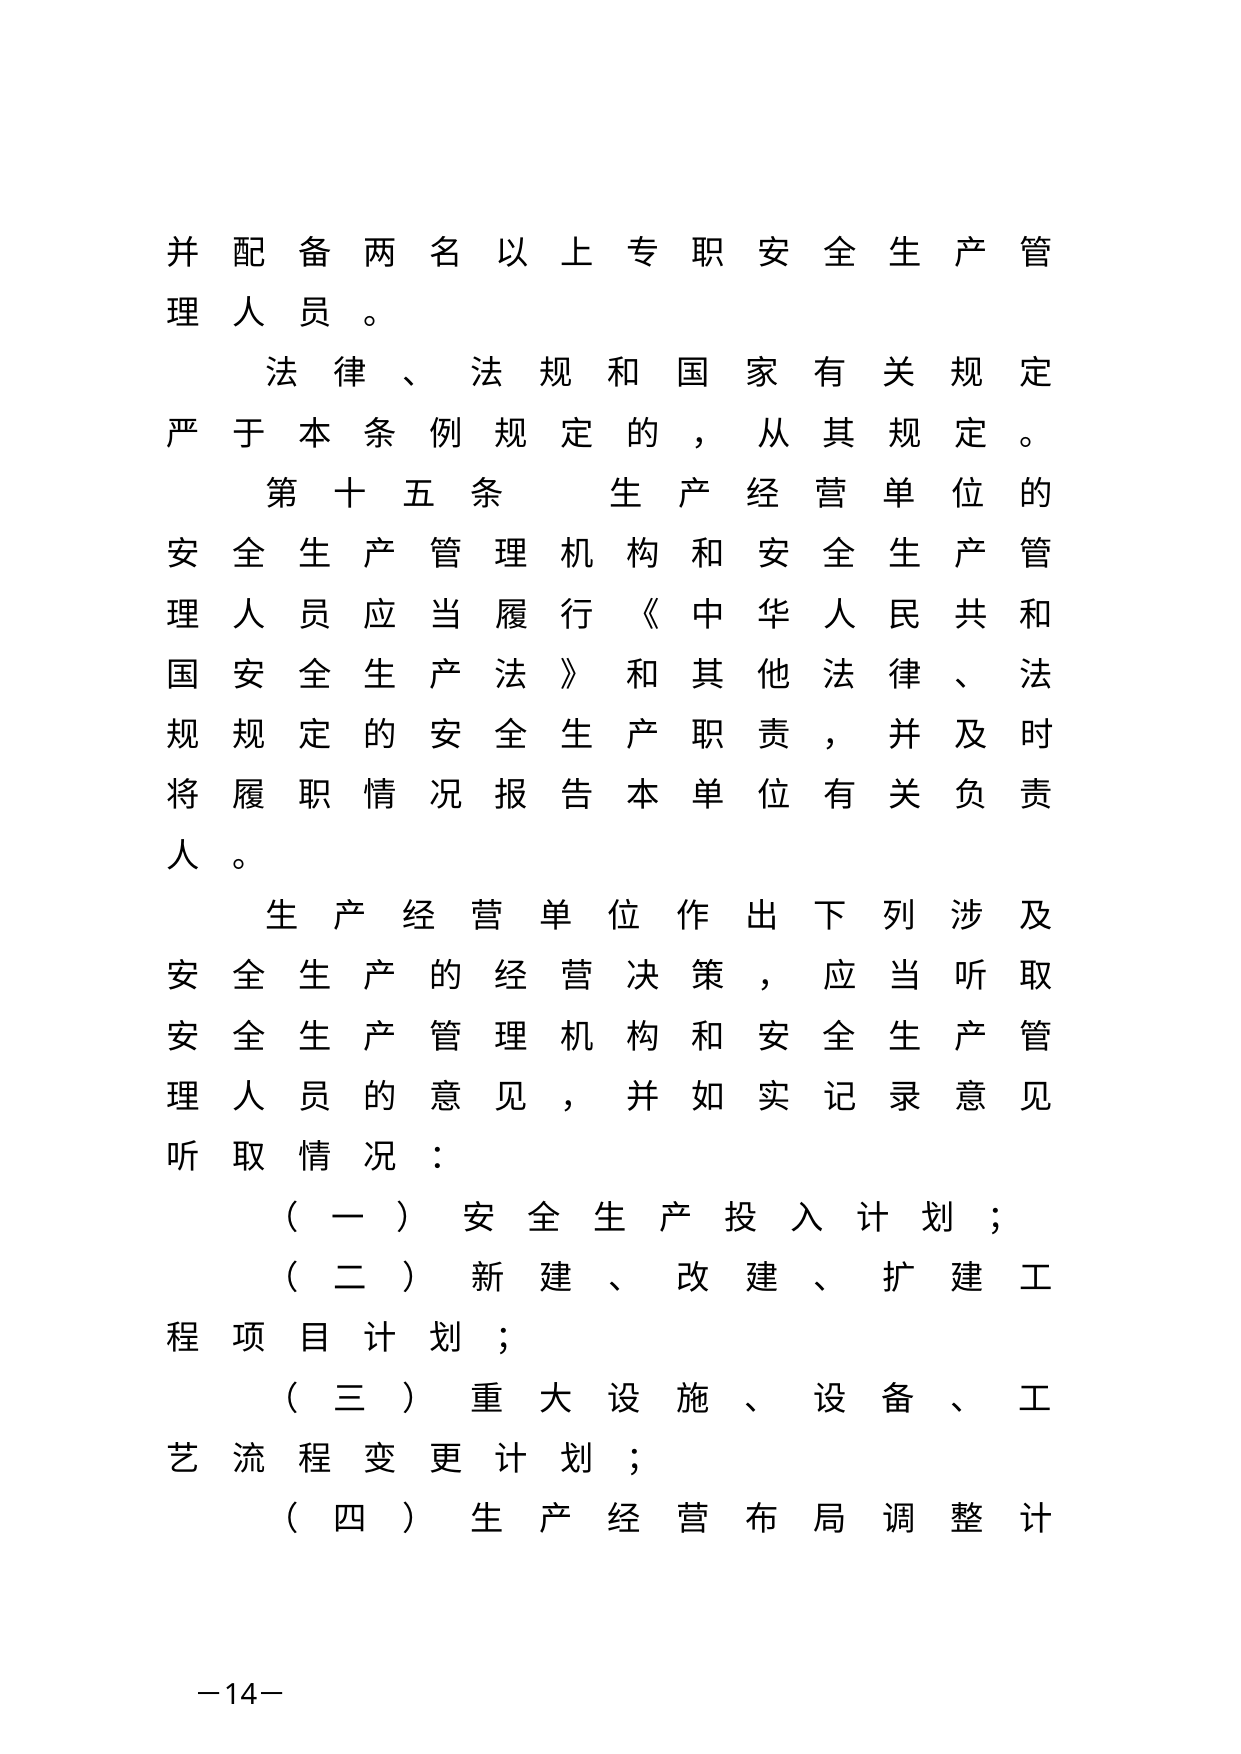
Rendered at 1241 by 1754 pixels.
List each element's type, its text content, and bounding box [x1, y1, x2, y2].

text 生产经营单位作出下列涉及安全生产的经营决策，应当听取安全生产管理机构和安全生产管理人员的意见，并如实记录意见听取情况： [167, 883, 1085, 1184]
text （四）生产经营布局调整计划； [167, 1486, 1085, 1546]
text （一）安全生产投入计划； [167, 1184, 1085, 1245]
text 第十五条 生产经营单位的安全生产管理机构和安全生产管理人员应当履行《中华人民共和国安全生产法》和其他法律、法规规定的安全生产职责，并及时将履职情况报告本单位有关负责人。 [167, 461, 1085, 883]
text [167, 219, 1085, 340]
text （三）重大设施、设备、工艺流程变更计划； [167, 1365, 1085, 1486]
text 法律、法规和国家有关规定严于本条例规定的，从其规定。 [167, 340, 1085, 461]
text （二）新建、改建、扩建工程项目计划； [167, 1245, 1085, 1365]
